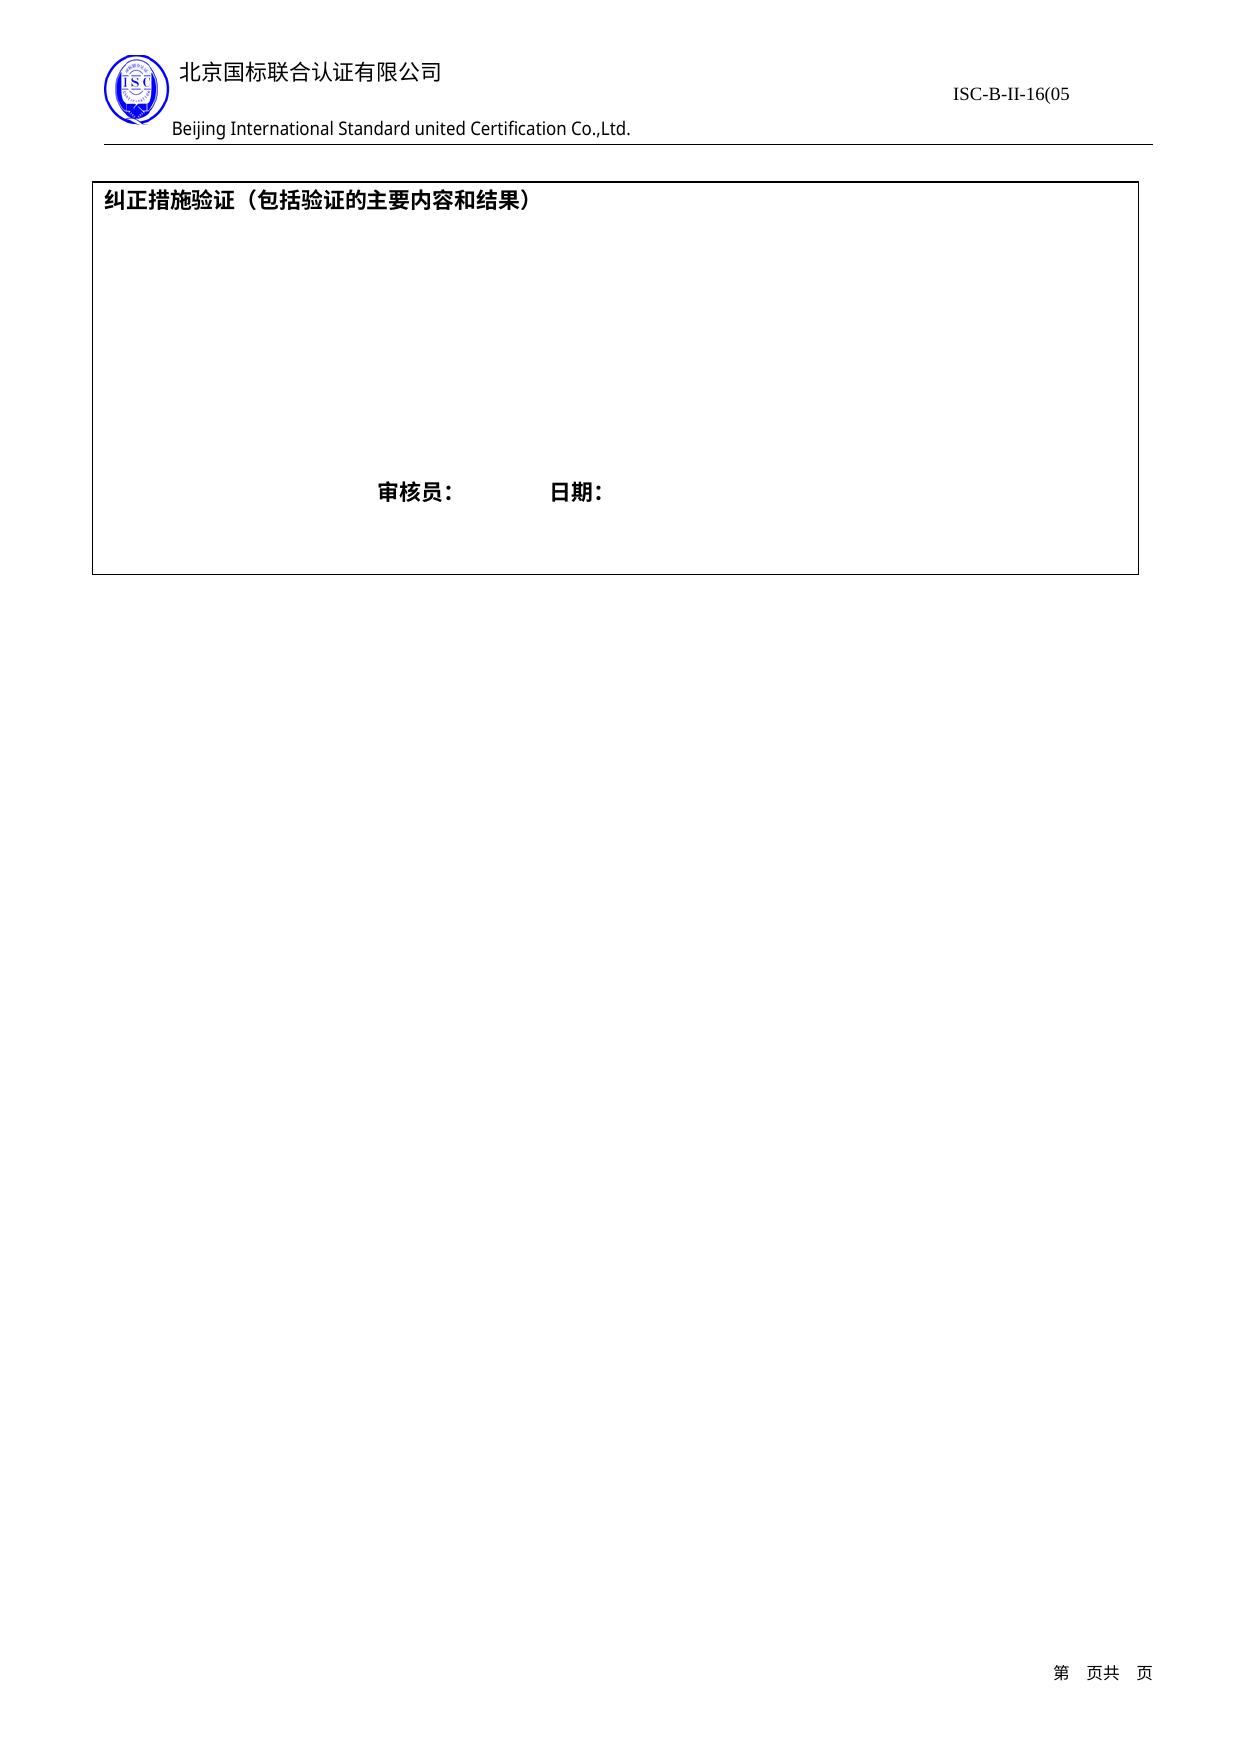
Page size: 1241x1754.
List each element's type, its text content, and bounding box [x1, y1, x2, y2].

table_cell 纠正措施验证（包括验证的主要内容和结果） 审核员： 日期： [93, 183, 1138, 574]
picture [104, 55, 172, 124]
